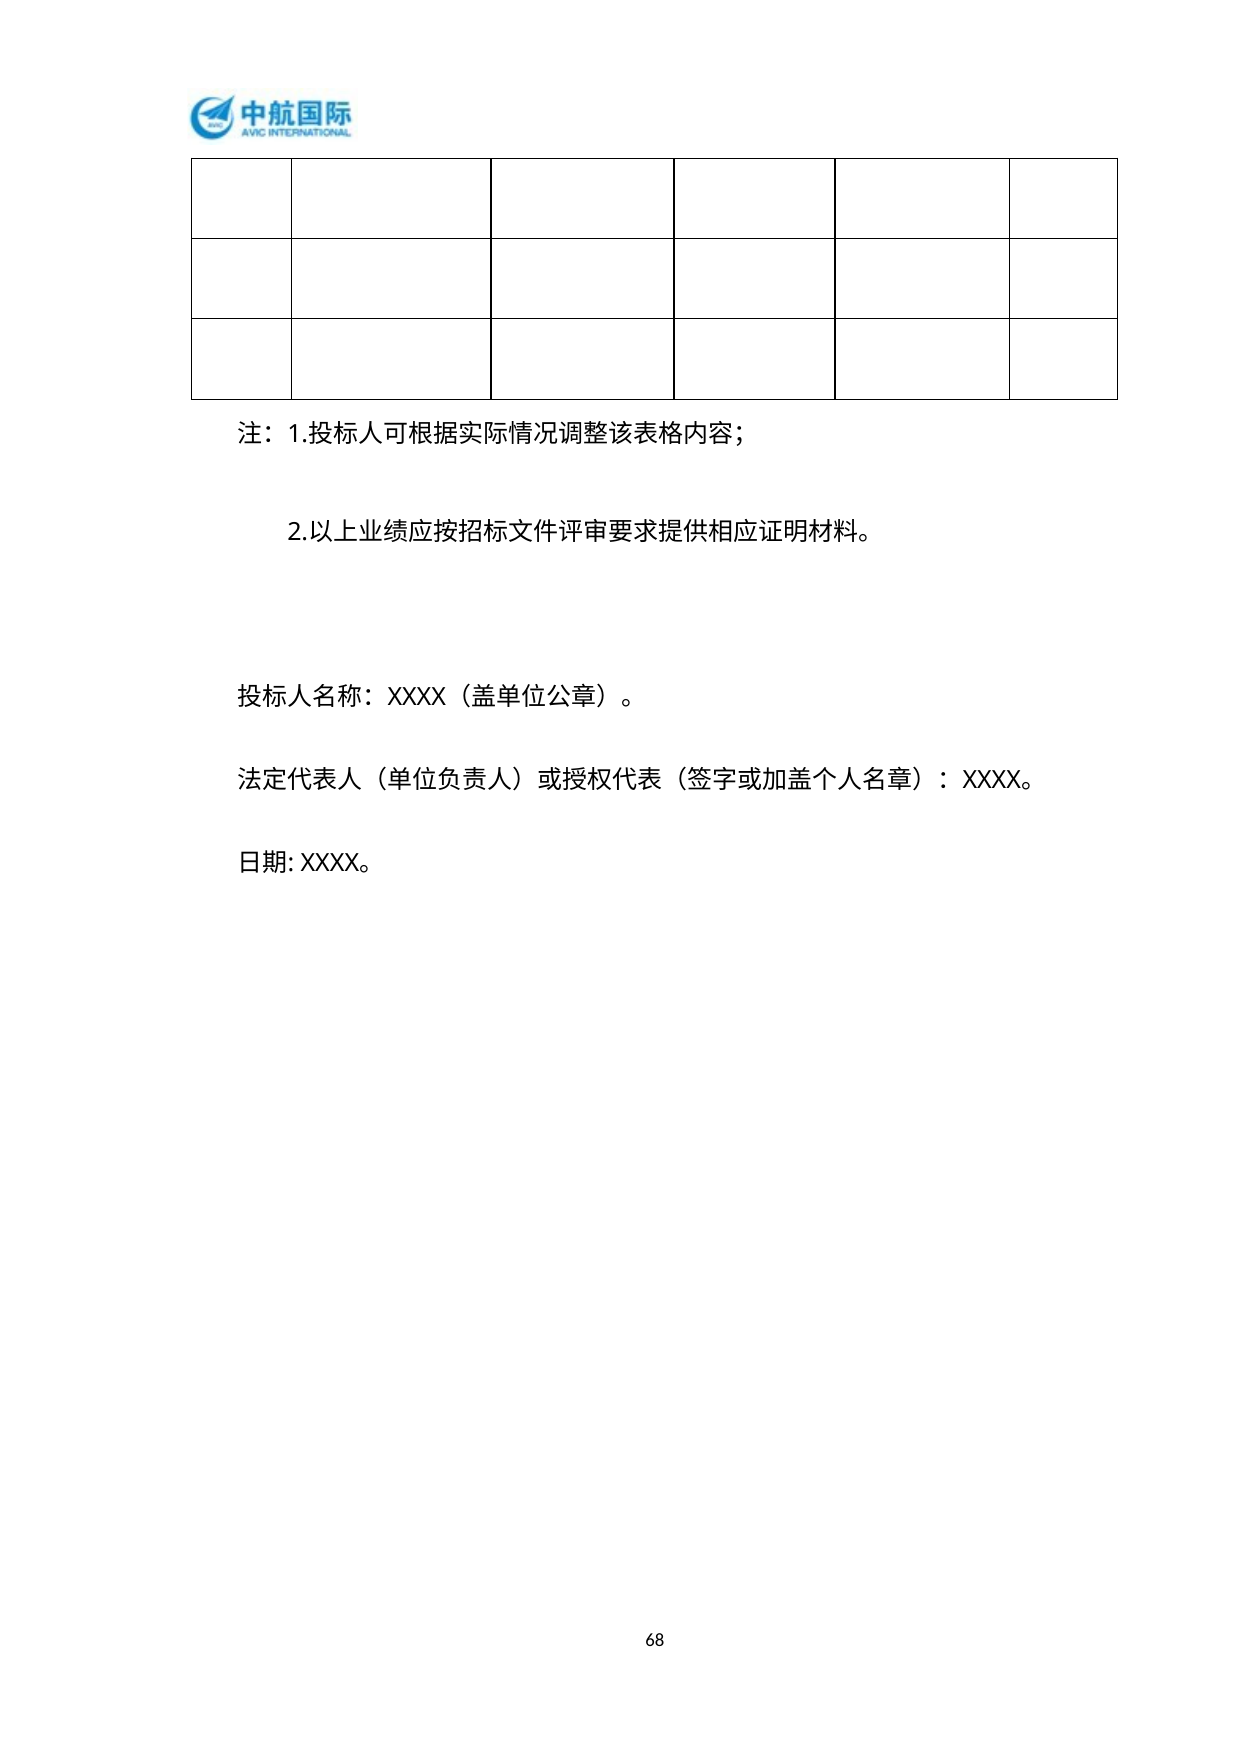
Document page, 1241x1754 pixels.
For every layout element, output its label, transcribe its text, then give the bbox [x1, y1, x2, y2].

text 法定代表人（单位负责人）或授权代表（签字或加盖个人名章）：XXXX。 [187, 745, 1122, 810]
picture [187, 88, 358, 145]
table_cell [836, 319, 1009, 398]
table_cell [292, 239, 490, 318]
text 注：1.投标人可根据实际情况调整该表格内容； 2.以上业绩应按招标文件评审要求提供相应证明材料。 [237, 399, 1122, 562]
text 日期: XXXX。 [187, 828, 1122, 893]
table_cell [492, 319, 673, 398]
table_cell [675, 159, 834, 238]
text 投标人名称：XXXX（盖单位公章）。 [187, 662, 1122, 727]
table_cell [1010, 319, 1117, 398]
table_cell [192, 159, 291, 238]
table_cell [492, 159, 673, 238]
table_cell [1010, 159, 1117, 238]
table_cell [836, 159, 1009, 238]
table_cell [292, 159, 490, 238]
table_cell [1010, 239, 1117, 318]
table_cell [192, 239, 291, 318]
table_cell [675, 239, 834, 318]
table_cell [675, 319, 834, 398]
table_cell [292, 319, 490, 398]
table_cell [492, 239, 673, 318]
table_cell [836, 239, 1009, 318]
table_cell [192, 319, 291, 398]
